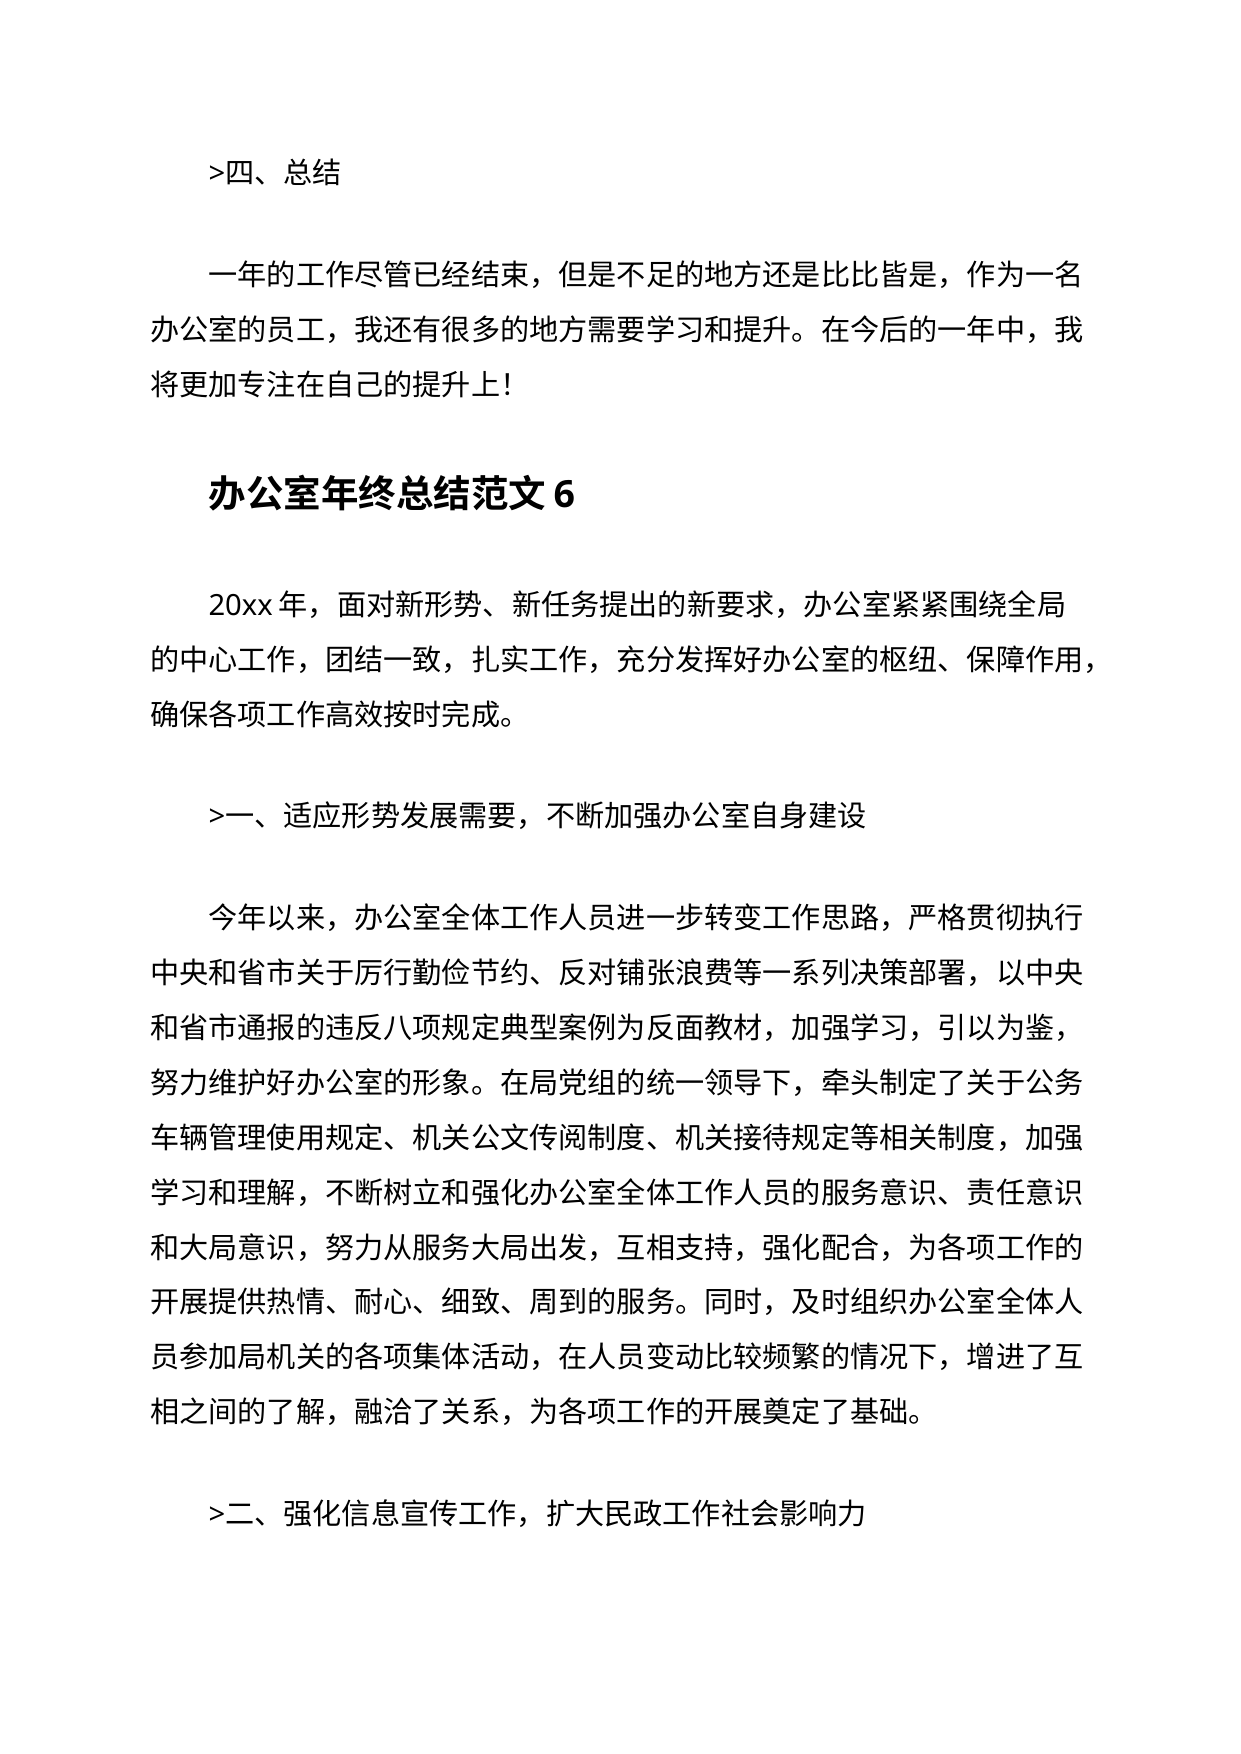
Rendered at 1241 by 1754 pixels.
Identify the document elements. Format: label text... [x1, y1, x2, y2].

text 办公室年终总结范文6 [150, 463, 1090, 518]
text >二、强化信息宣传工作，扩大民政工作社会影响力 [150, 1491, 1090, 1533]
text 一年的工作尽管已经结束，但是不足的地方还是比比皆是，作为一名办公室的员工，我还有很多的地方需要学习和提升。在今后的一年中，我将更加专注在自己的提升上！ [150, 252, 1090, 404]
text 20xx年，面对新形势、新任务提出的新要求，办公室紧紧围绕全局的中心工作，团结一致，扎实工作，充分发挥好办公室的枢纽、保障作用，确保各项工作高效按时完成。 [150, 581, 1090, 733]
text >四、总结 [150, 150, 1090, 192]
text 今年以来，办公室全体工作人员进一步转变工作思路，严格贯彻执行中央和省市关于厉行勤俭节约、反对铺张浪费等一系列决策部署，以中央和省市通报的违反八项规定典型案例为反面教材，加强学习，引以为鉴，努力维护好办公室的形象。在局党组的统一领导下，牵头制定了关于公务车辆管理使用规定、机关公文传阅制度、机关接待规定等相关制度，加强学习和理解，不断树立和强化办公室全体工作人员的服务意识、责任意识和大局意识，努力从服务大局出发，互相支持，强化配合，为各项工作的开展提供热情、耐心、细致、周到的服务。同时，及时组织办公室全体人员参加局机关的各项集体活动，在人员变动比较频繁的情况下，增进了互相之间的了解，融洽了关系，为各项工作的开展奠定了基础。 [150, 895, 1090, 1431]
text >一、适应形势发展需要，不断加强办公室自身建设 [150, 793, 1090, 835]
